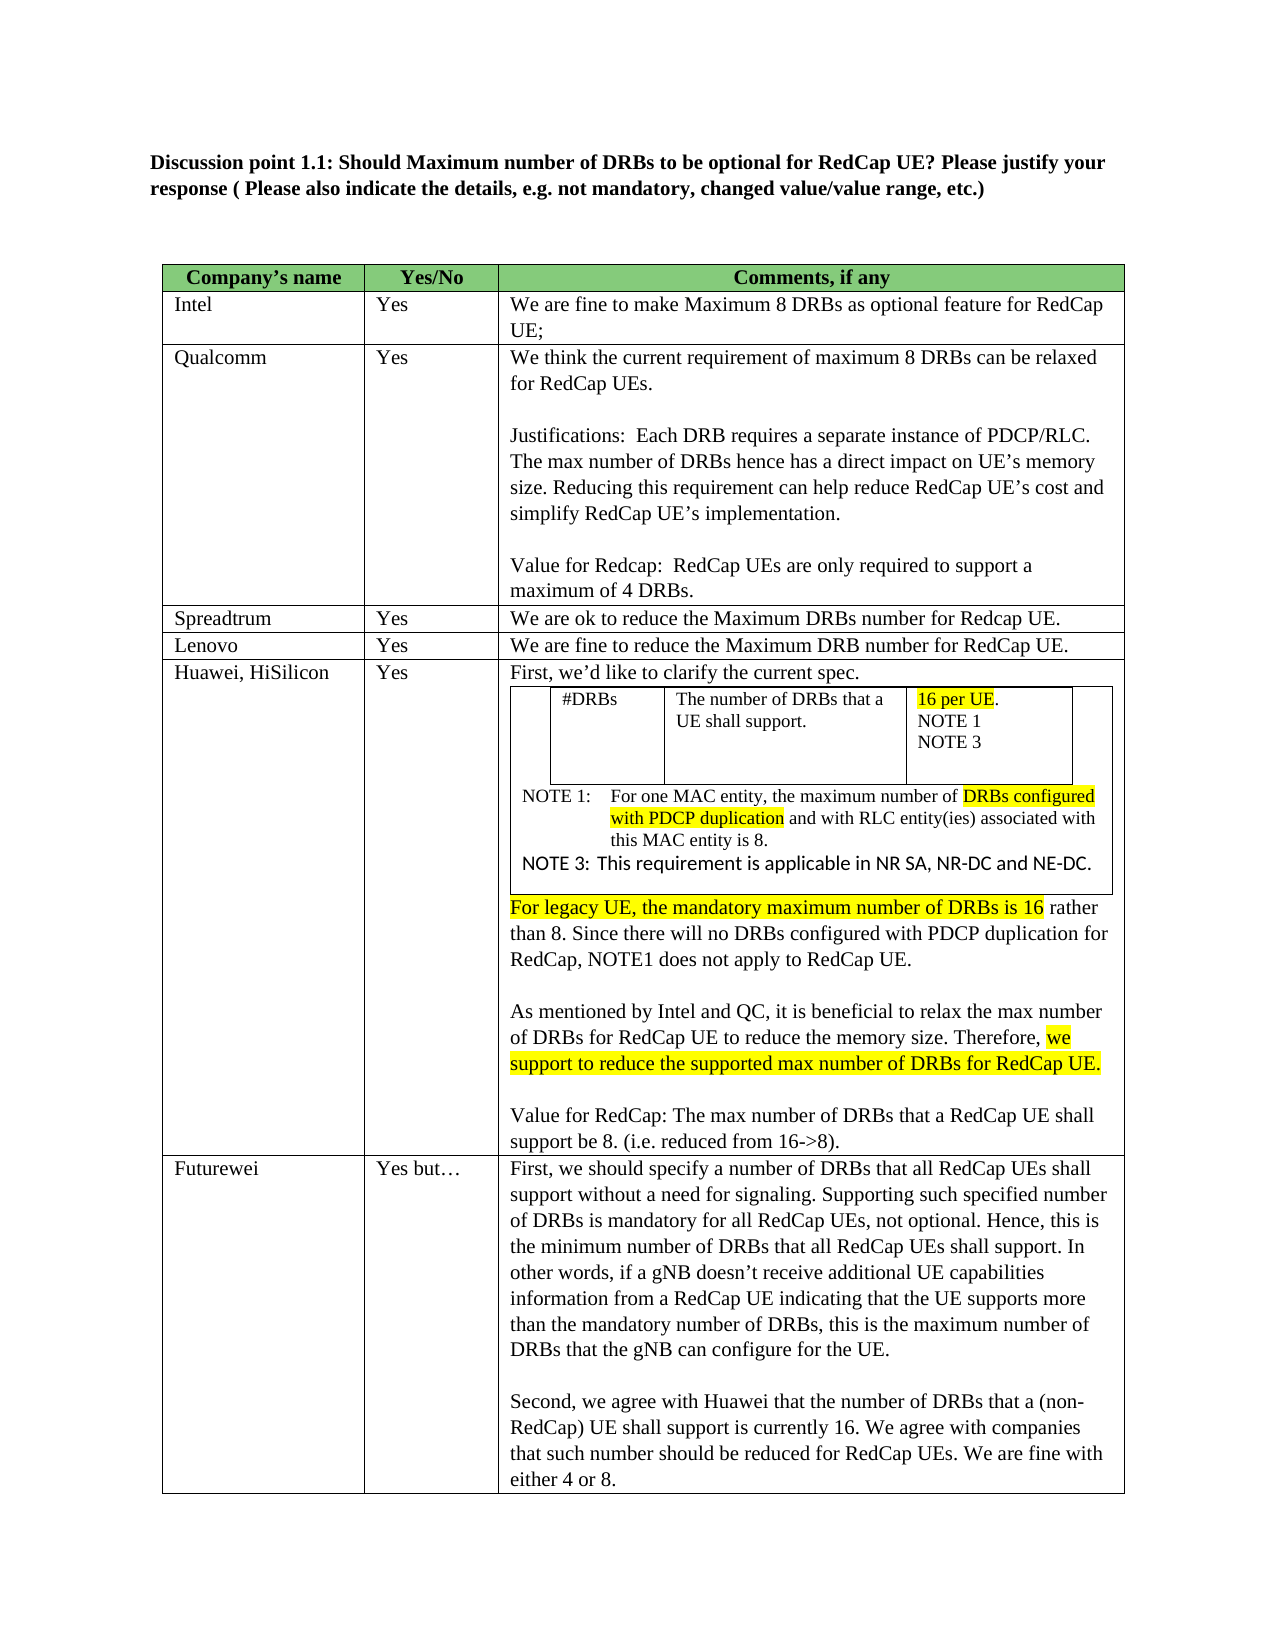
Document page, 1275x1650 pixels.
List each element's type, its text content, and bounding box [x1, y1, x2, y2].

table_cell Futurewei [163, 1156, 364, 1493]
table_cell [499, 1156, 1124, 1493]
table_cell Yes [365, 606, 498, 632]
table_cell We are fine to reduce the Maximum DRB number for RedCap UE. [499, 633, 1124, 659]
table_cell Spreadtrum [163, 606, 364, 632]
table_header Yes/No [365, 265, 498, 291]
table_cell Intel [163, 292, 364, 344]
table_cell Yes but… [365, 1156, 498, 1493]
table_cell Huawei, HiSilicon [163, 660, 364, 1155]
table_header Comments, if any [499, 265, 1124, 291]
table_cell Yes [365, 292, 498, 344]
table_header Company’s name [163, 265, 364, 291]
table_cell Lenovo [163, 633, 364, 659]
text Discussion point 1.1: Should Maximum number of DRBs to be optional for RedCap UE? Please justify your response ( Please also indicate the details, e.g. not mandatory, changed value/value range, etc.) [150, 150, 1125, 200]
table_cell First, we’d like to clarify the current spec. For legacy UE, the mandatory maximum number of DRBs is 16 rather than 8. Since there will no DRBs configured with PDCP duplication for RedCap, NOTE1 does not apply to RedCap UE. As mentioned by Intel and QC, it is beneficial to relax the max number of DRBs for RedCap UE to reduce the memory size. Therefore, we support to reduce the supported max number of DRBs for RedCap UE. Value for RedCap: The max number of DRBs that a RedCap UE shall support be 8. (i.e. reduced from 16->8). [499, 660, 1124, 1155]
table_cell Yes [365, 660, 498, 1155]
table_cell Yes [365, 345, 498, 604]
table_cell We are ok to reduce the Maximum DRBs number for Redcap UE. [499, 606, 1124, 632]
table_cell We are fine to make Maximum 8 DRBs as optional feature for RedCap UE; [499, 292, 1124, 344]
table_cell We think the current requirement of maximum 8 DRBs can be relaxed for RedCap UEs. Justifications: Each DRB requires a separate instance of PDCP/RLC. The max number of DRBs hence has a direct impact on UE’s memory size. Reducing this requirement can help reduce RedCap UE’s cost and simplify RedCap UE’s implementation. Value for Redcap: RedCap UEs are only required to support a maximum of 4 DRBs. [499, 345, 1124, 604]
table_cell Yes [365, 633, 498, 659]
table_cell Qualcomm [163, 345, 364, 604]
